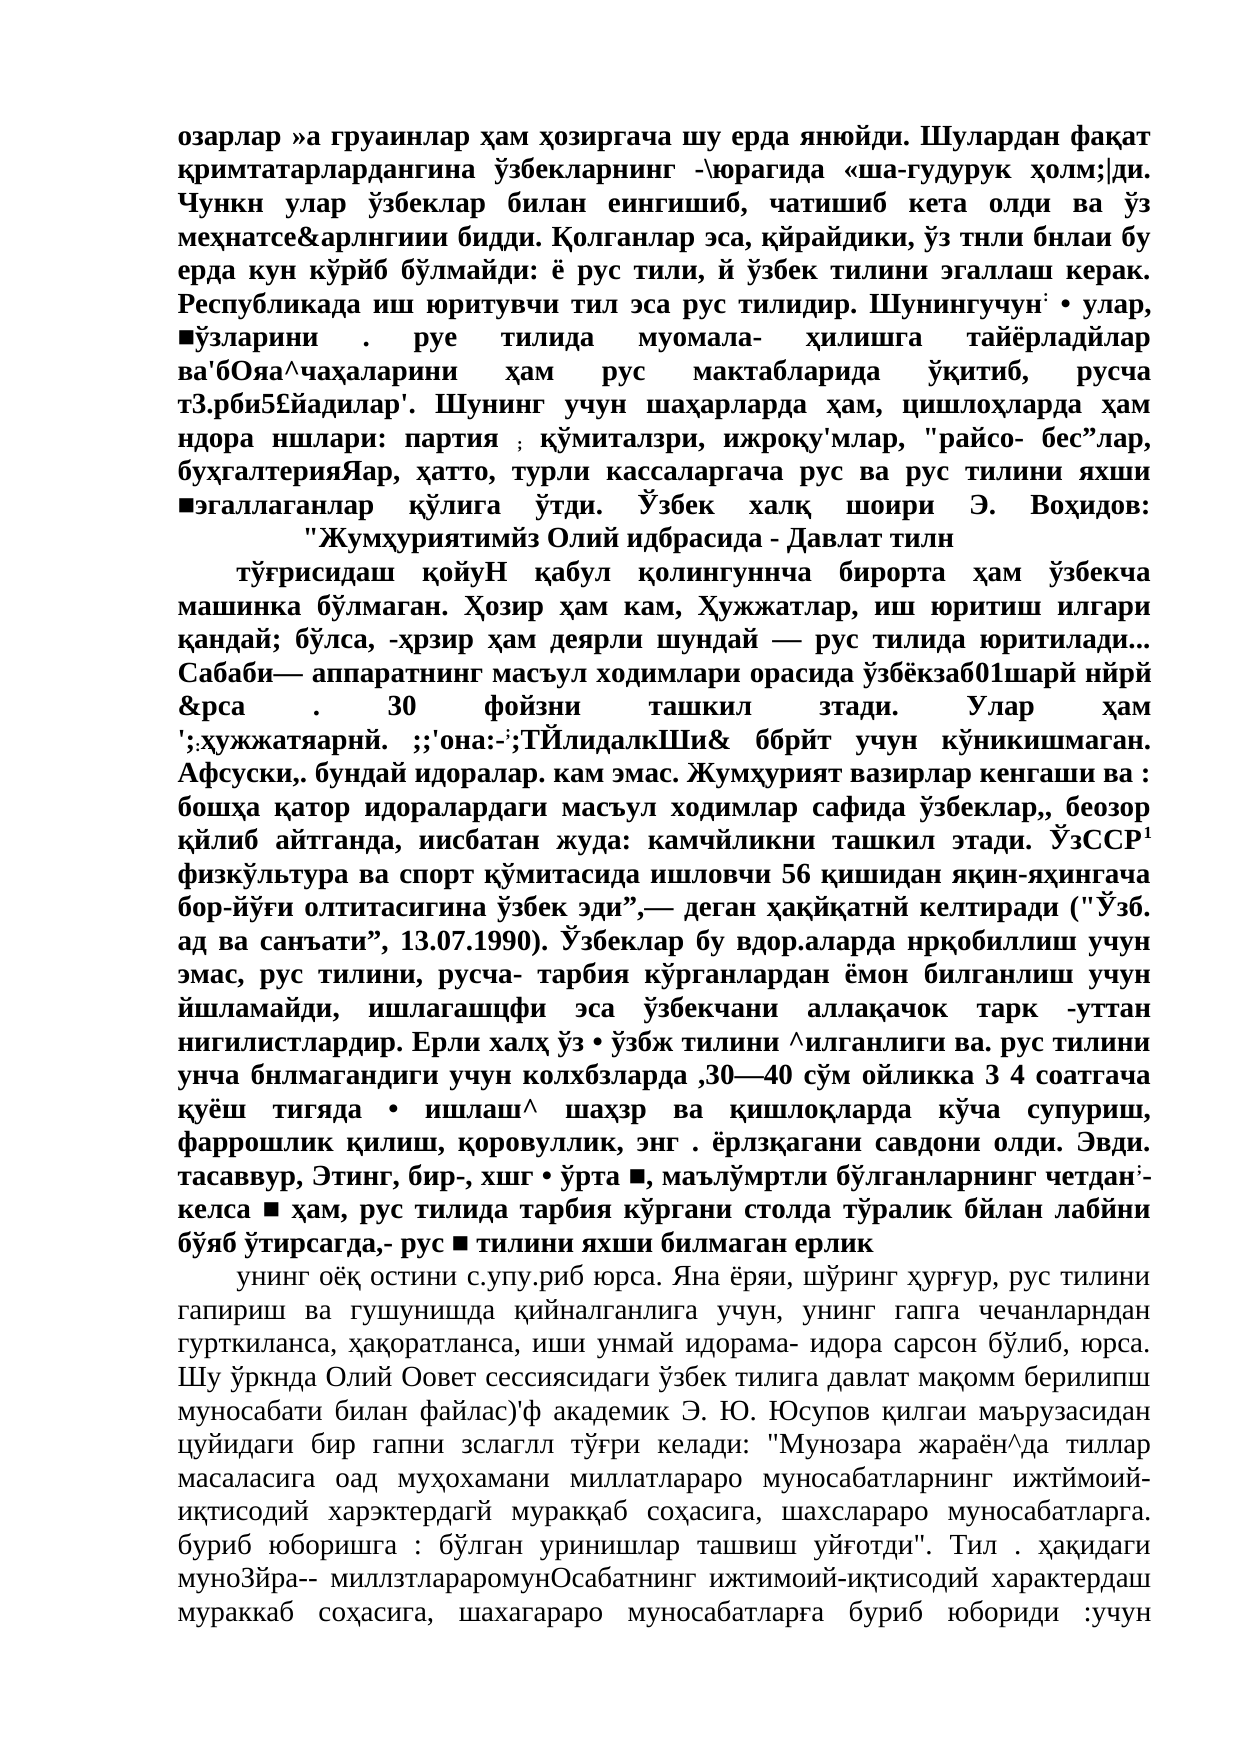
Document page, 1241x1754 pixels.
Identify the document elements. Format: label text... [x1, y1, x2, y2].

text тўғрисидаш қойуН қабул қолингуннча бирорта ҳам ўзбекча машинка бўлмаган. Ҳозир ҳам кам, Ҳужжатлар, иш юритиш илгари қандай; бўлса, -ҳрзир ҳам деярли шундай — рус тилида юритилади... Сабаби— аппаратнинг масъул ходимлари орасида ўзбёкзаб01шарй нйрй &рса . 30 фойзни ташкил зтади. Улар ҳам ';:ҳужжатяарнй. ;;'она:-;;ТЙлидалкШи& ббрйт учун кўникишмаган. Афсуски,. бундай идоралар. кам эмас. Жумҳурият вазирлар кенгаши ва : бошҳа қатор идоралардаги масъул ходимлар сафида ўзбеклар,, беозор қйлиб айтганда, иисбатан жуда: камчйликни ташкил этади. ЎзССР1 физкўльтура ва спорт қўмитасида ишловчи 56 қишидан яқин-яҳингача бор-йўғи олтитасигина ўзбек эди”,— деган ҳақйқатнй келтиради ("Ўзб. ад ва санъати”, 13.07.1990). Ўзбеклар бу вдор.аларда нрқобиллиш учун эмас, рус тилини, русча- тарбия кўрганлардан ёмон билганлиш учун йшламайди, ишлагашцфи эса ўзбекчани аллақачок тарк -уттан нигилистлардир. Ерли халҳ ўз • ўзбж тилини ^илганлиги ва. рус тилини унча бнлмагандиги учун колхбзларда ,30—40 сўм ойликка 3 4 соатгача қуёш тигяда • ишлаш^ шаҳзр ва қишлоқларда кўча супуриш, фаррошлик қилиш, қоровуллик, энг . ёрлзқагани савдони олди. Эвди. тасаввур, Этинг, бир-, хшг • ўрта ■, маълўмртли бўлганларнинг четдан;- келса ■ ҳам, рус тилида тарбия кўргани столда тўралик бйлан лабйни бўяб ўтирсагда,- рус ■ тилини яхши билмаган ерлик [177, 554, 1152, 1258]
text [177, 118, 1152, 554]
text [177, 1258, 1152, 1627]
